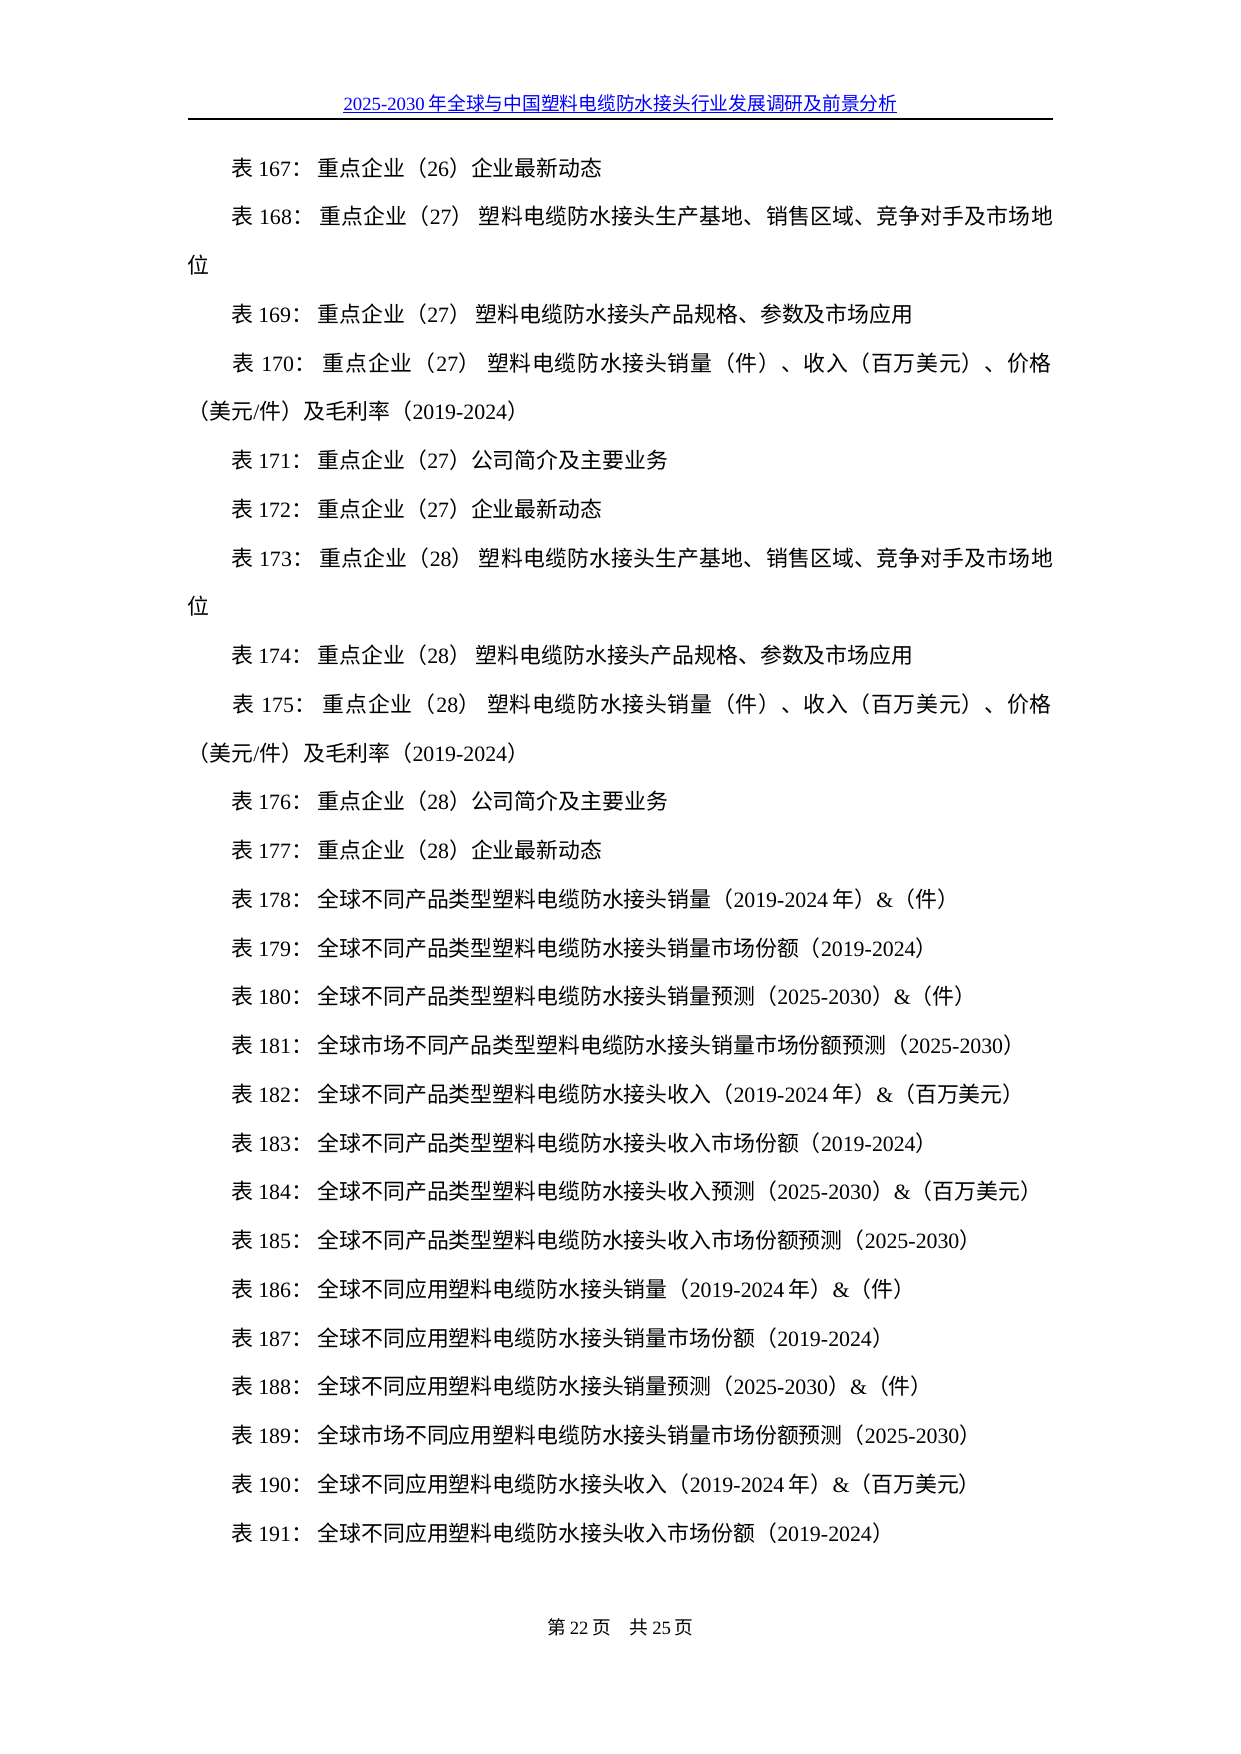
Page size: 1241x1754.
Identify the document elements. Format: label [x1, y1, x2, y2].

text [187, 150, 1053, 1548]
